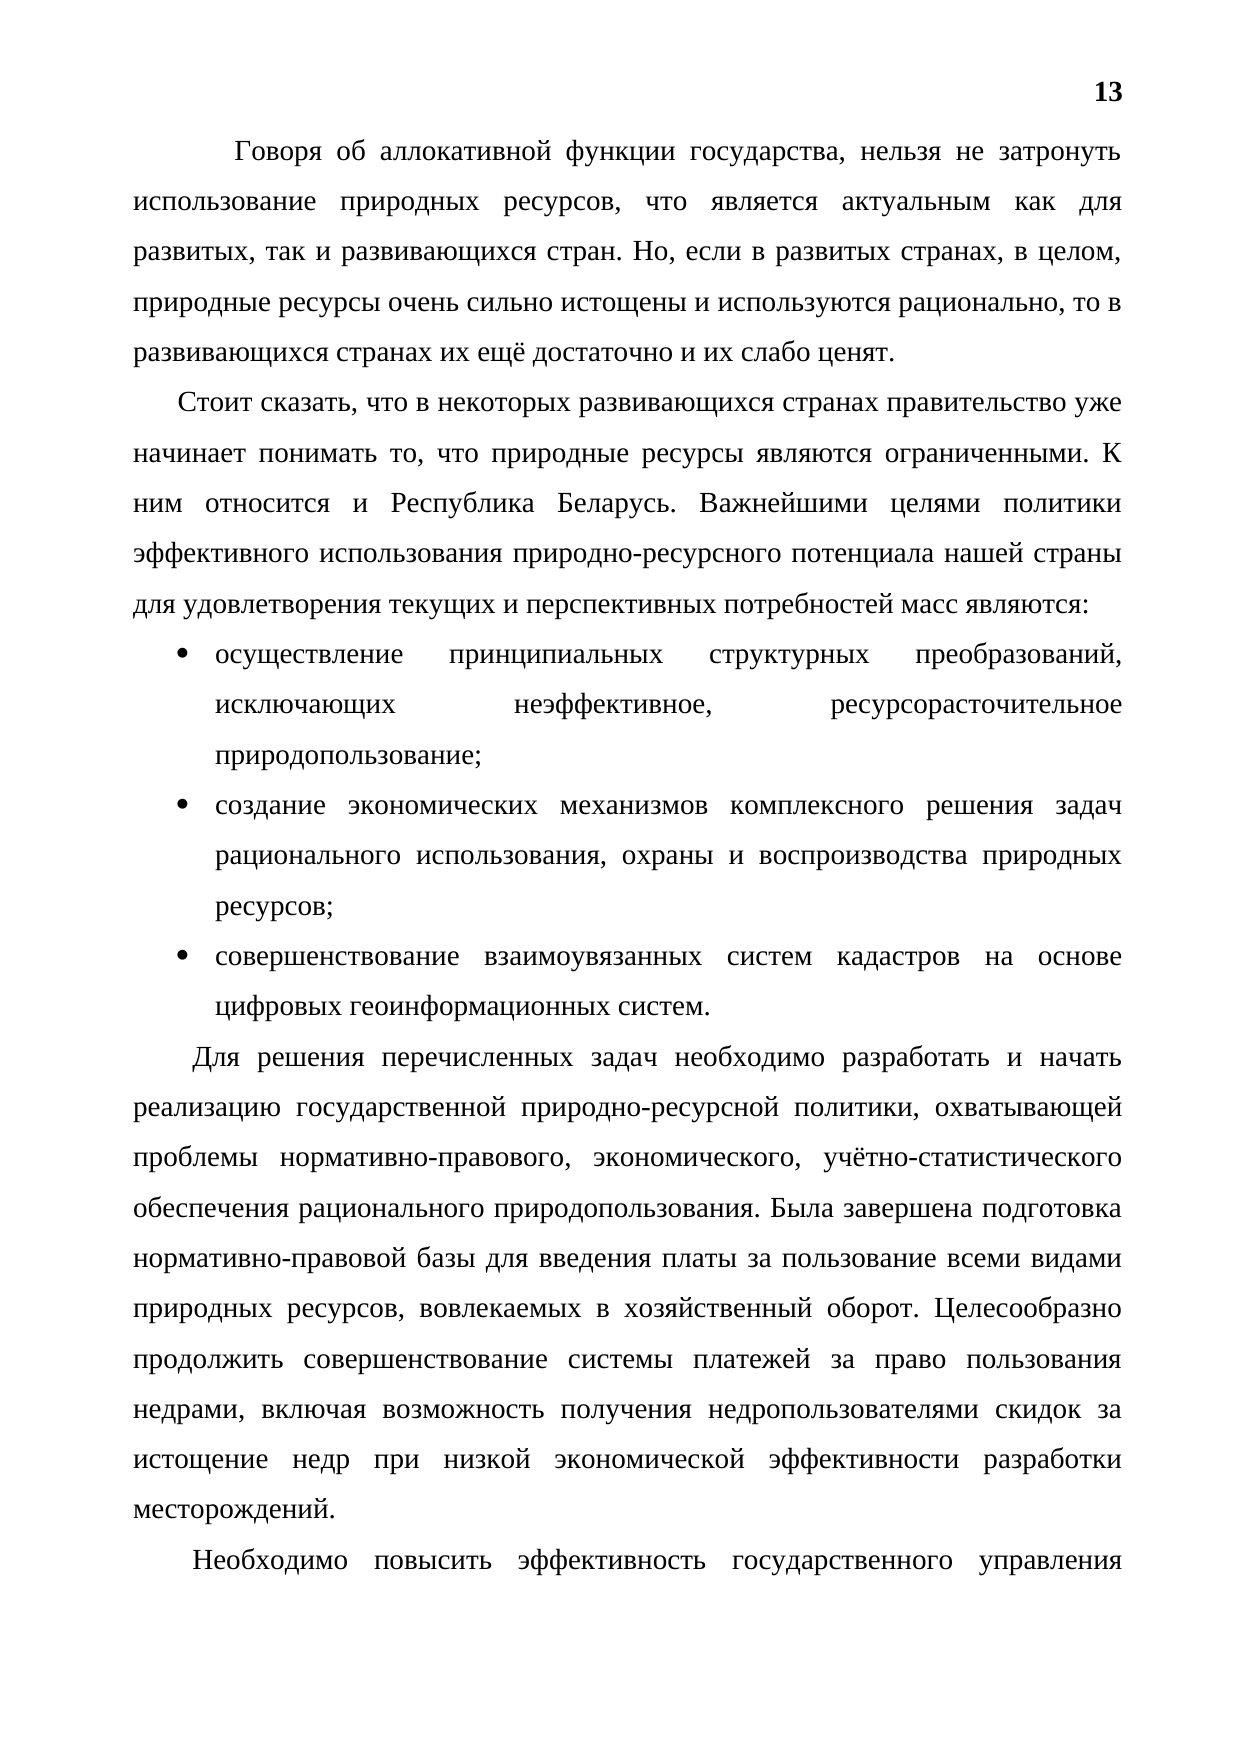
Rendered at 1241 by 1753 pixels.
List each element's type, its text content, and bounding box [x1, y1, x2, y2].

list осуществление принципиальных структурных преобразований, исключающих неэффективное, ресурсорасточительное природопользование; [177, 636, 1123, 770]
text Стоит сказать, что в некоторых развивающихся странах правительство уже начинает понимать то, что природные ресурсы являются ограниченными. К ним относится и Республика Беларусь. Важнейшими целями политики эффективного использования природно-ресурсного потенциала нашей страны для удовлетворения текущих и перспективных потребностей масс являются: [133, 384, 1123, 619]
text Для решения перечисленных задач необходимо разработать и начать реализацию государственной природно-ресурсной политики, охватывающей проблемы нормативно-правового, экономического, учётно-статистического обеспечения рационального природопользования. Была завершена подготовка нормативно-правовой базы для введения платы за пользование всеми видами природных ресурсов, вовлекаемых в хозяйственный оборот. Целесообразно продолжить совершенствование системы платежей за право пользования недрами, включая возможность получения недропользователями скидок за истощение недр при низкой экономической эффективности разработки месторождений. [133, 1039, 1123, 1525]
text Говоря об аллокативной функции государства, нельзя не затронуть использование природных ресурсов, что является актуальным как для развитых, так и развивающихся стран. Но, если в развитых странах, в целом, природные ресурсы очень сильно истощены и используются рационально, то в развивающихся странах их ещё достаточно и их слабо ценят. [133, 133, 1123, 368]
list совершенствование взаимоувязанных систем кадастров на основе цифровых геоинформационных систем. [177, 938, 1123, 1022]
list создание экономических механизмов комплексного решения задач рационального использования, охраны и воспроизводства природных ресурсов; [177, 787, 1123, 921]
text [133, 1542, 1123, 1576]
